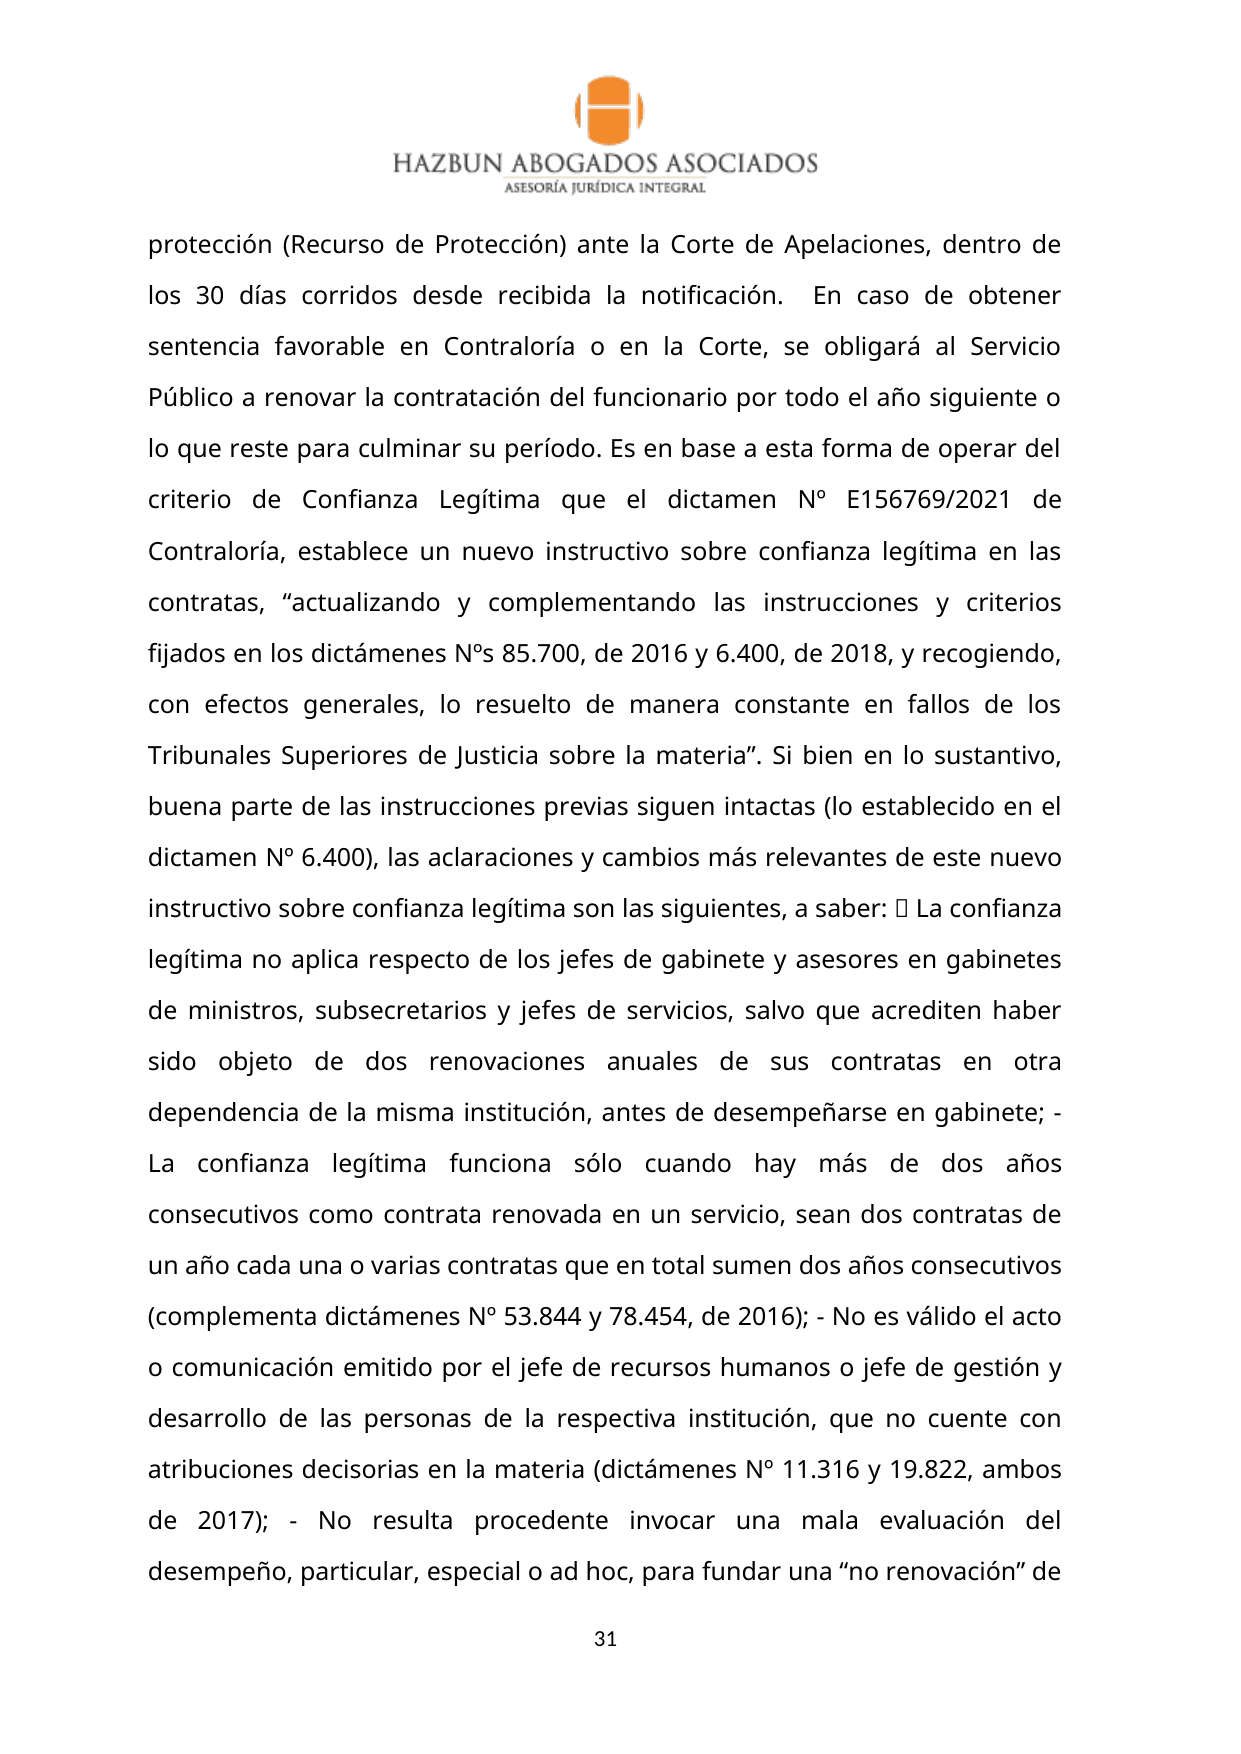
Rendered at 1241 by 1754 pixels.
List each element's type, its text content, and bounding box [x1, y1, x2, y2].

picture [383, 73, 828, 199]
